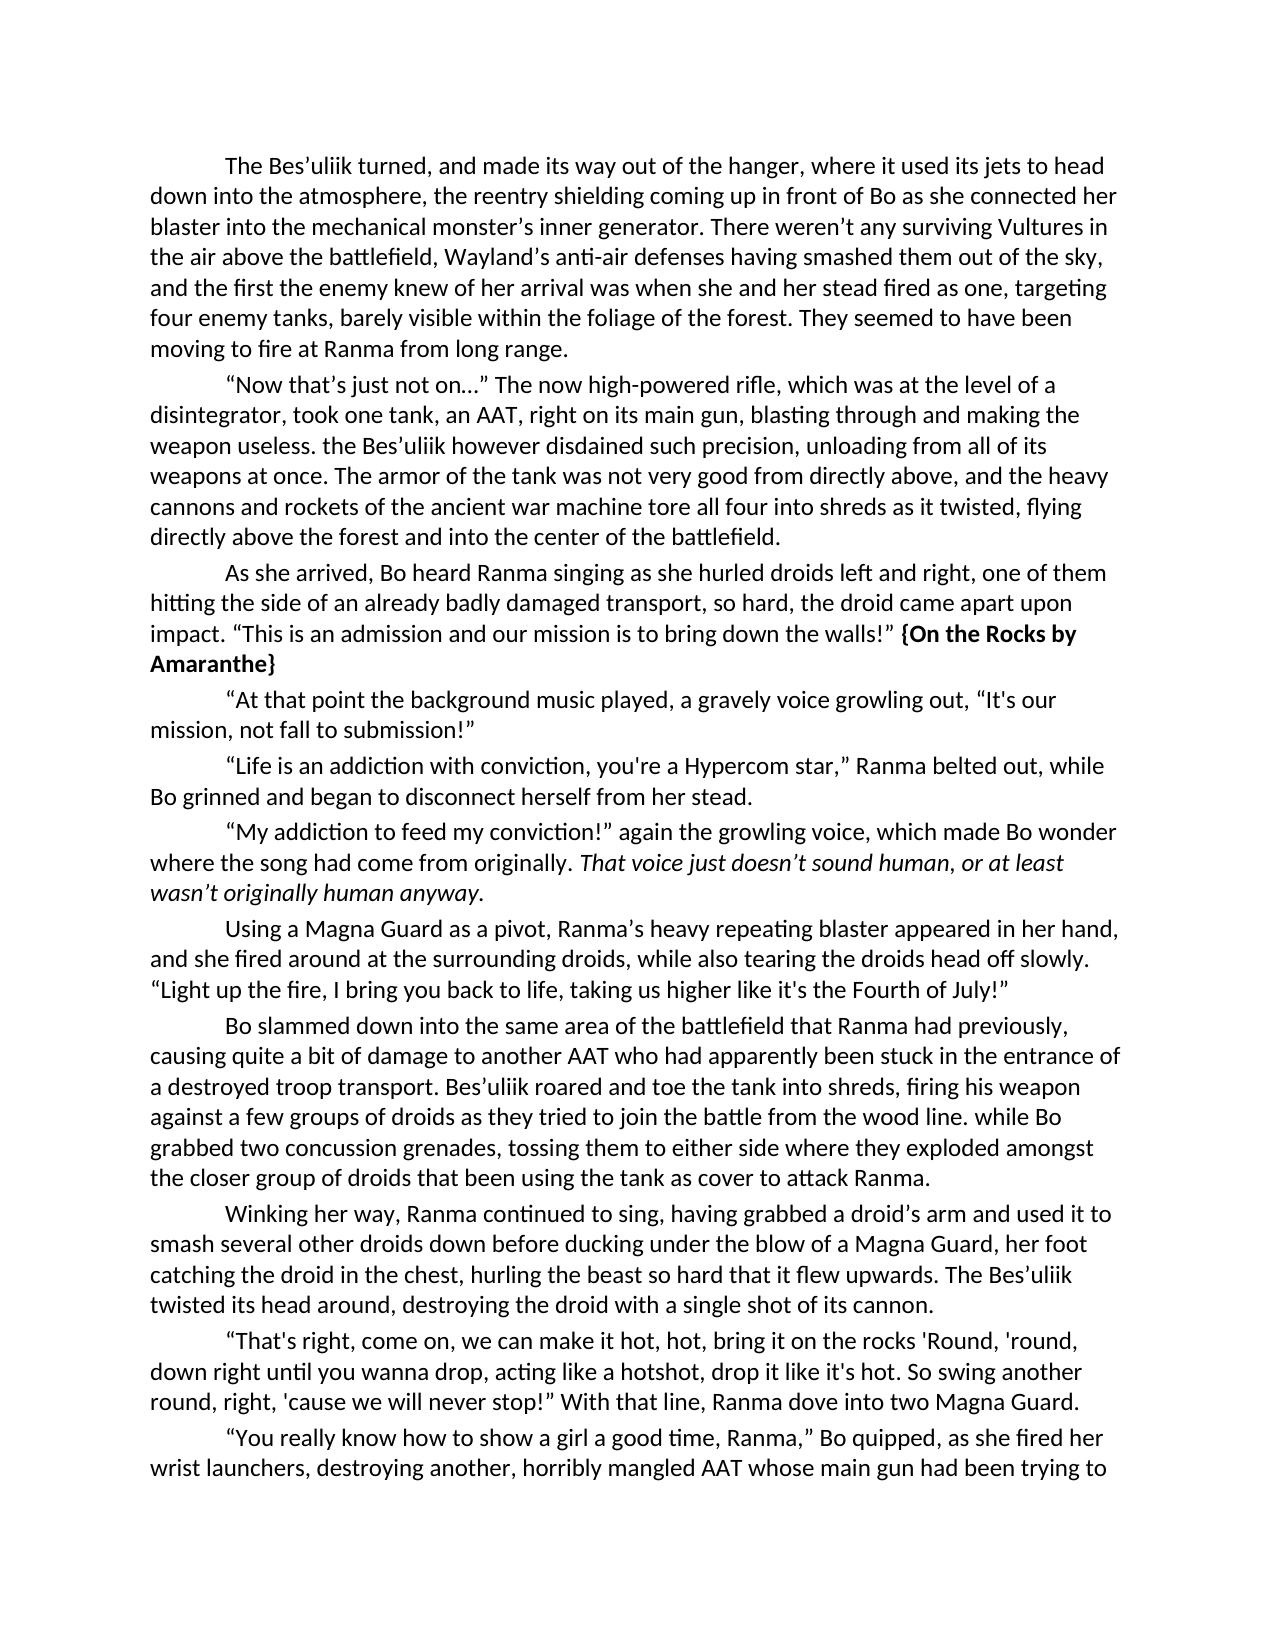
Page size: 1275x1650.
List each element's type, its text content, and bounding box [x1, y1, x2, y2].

text Bo slammed down into the same area of the battlefield that Ranma had previously, causing quite a bit of damage to another AAT who had apparently been stuck in the entrance of a destroyed troop transport. Bes’uliik roared and toe the tank into shreds, firing his weapon against a few groups of droids as they tried to join the battle from the wood line. while Bo grabbed two concussion grenades, tossing them to either side where they exploded amongst the closer group of droids that been using the tank as cover to attack Ranma. [150, 1010, 1125, 1193]
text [150, 1422, 1125, 1483]
text The Bes’uliik turned, and made its way out of the hanger, where it used its jets to head down into the atmosphere, the reentry shielding coming up in front of Bo as she connected her blaster into the mechanical monster’s inner generator. There weren’t any surviving Vultures in the air above the battlefield, Wayland’s anti-air defenses having smashed them out of the sky, and the first the enemy knew of her arrival was when she and her stead fired as one, targeting four enemy tanks, barely visible within the foliage of the forest. They seemed to have been moving to fire at Ranma from long range. [150, 150, 1125, 364]
text “At that point the background music played, a gravely voice growling out, “It's our mission, not fall to submission!” [150, 684, 1125, 745]
text Using a Magna Guard as a pivot, Ranma’s heavy repeating blaster appeared in her hand, and she fired around at the surrounding droids, while also tearing the droids head off slowly. “Light up the fire, I bring you back to life, taking us higher like it's the Fourth of July!” [150, 913, 1125, 1005]
text “My addiction to feed my conviction!” again the growling voice, which made Bo wonder where the song had come from originally. That voice just doesn’t sound human, or at least wasn’t originally human anyway. [150, 816, 1125, 908]
text “That's right, come on, we can make it hot, hot, bring it on the rocks 'Round, 'round, down right until you wanna drop, acting like a hotshot, drop it like it's hot. So swing another round, right, 'cause we will never stop!” With that line, Ranma dove into two Magna Guard. [150, 1325, 1125, 1417]
text “Life is an addiction with conviction, you're a Hypercom star,” Ranma belted out, while Bo grinned and began to disconnect herself from her stead. [150, 750, 1125, 811]
text As she arrived, Bo heard Ranma singing as she hurled droids left and right, one of them hitting the side of an already badly damaged transport, so hard, the droid came apart upon impact. “This is an admission and our mission is to bring down the walls!” {On the Rocks by Amaranthe} [150, 557, 1125, 679]
text Winking her way, Ranma continued to sing, having grabbed a droid’s arm and used it to smash several other droids down before ducking under the blow of a Magna Guard, her foot catching the droid in the chest, hurling the beast so hard that it flew upwards. The Bes’uliik twisted its head around, destroying the droid with a single shot of its cannon. [150, 1198, 1125, 1320]
text “Now that’s just not on…” The now high-powered rifle, which was at the level of a disintegrator, took one tank, an AAT, right on its main gun, blasting through and making the weapon useless. the Bes’uliik however disdained such precision, unloading from all of its weapons at once. The armor of the tank was not very good from directly above, and the heavy cannons and rockets of the ancient war machine tore all four into shreds as it twisted, flying directly above the forest and into the center of the battlefield. [150, 369, 1125, 552]
